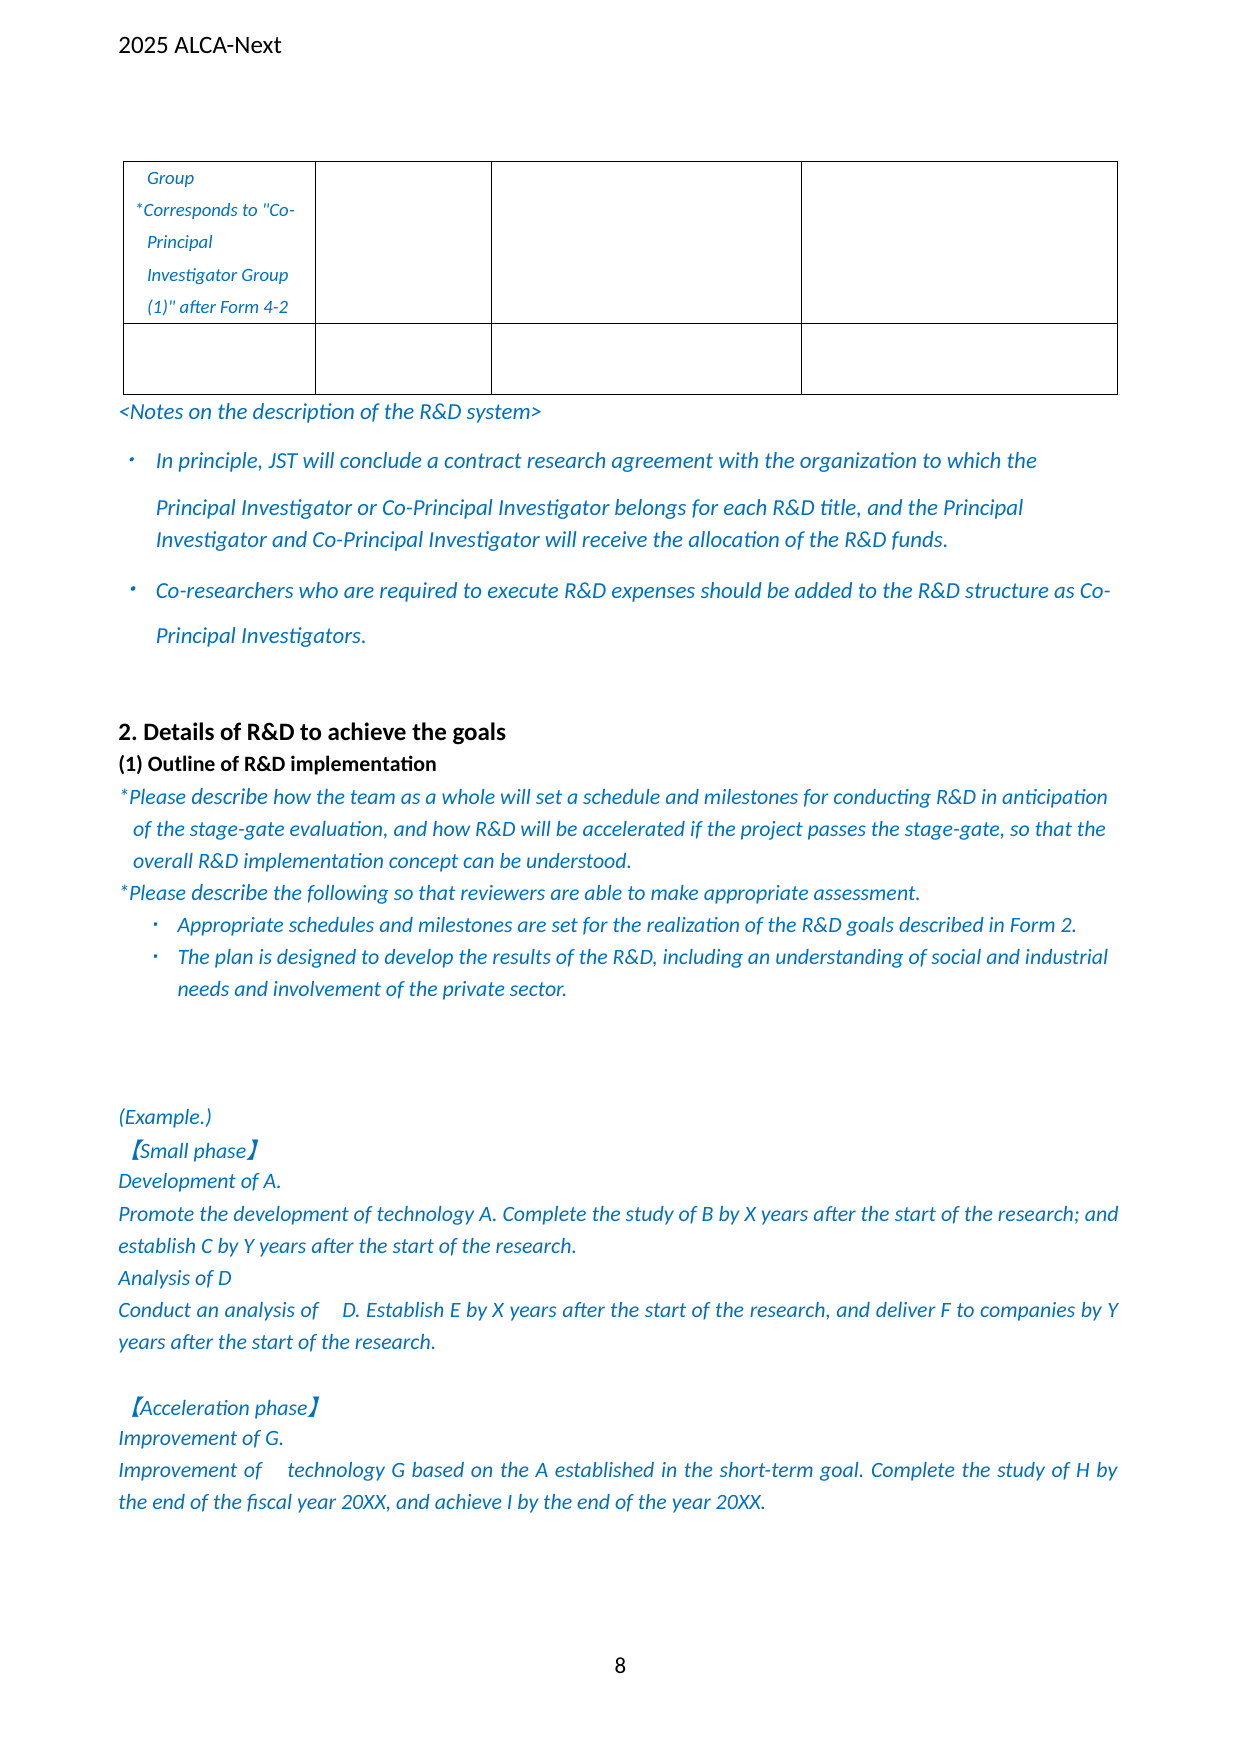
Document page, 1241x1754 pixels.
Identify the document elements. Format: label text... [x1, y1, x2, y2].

list Co-researchers who are required to execute R&D expenses should be added to the R&D structure as Co-Principal Investigators. [118, 555, 1122, 652]
list Appropriate schedules and milestones are set for the realization of the R&D goals described in Form 2. [150, 908, 1122, 940]
text <Notes on the description of the R&D system> [118, 395, 1122, 427]
text Analysis of D [118, 1261, 1122, 1293]
table_cell [802, 162, 1117, 322]
table_cell [316, 162, 491, 322]
table_cell [124, 324, 315, 394]
list In principle, JST will conclude a contract research agreement with the organization to which the Principal Investigator or Co-Principal Investigator belongs for each R&D title, and the Principal Investigator and Co-Principal Investigator will receive the allocation of the R&D funds. [118, 427, 1122, 555]
subtitle 2. Details of R&D to achieve the goals [118, 716, 1122, 748]
text 【Acceleration phase】 [118, 1389, 1122, 1422]
table_cell [316, 324, 491, 394]
text Improvement of technology G based on the A established in the short-term goal. Complete the study of H by the end of the fiscal year 20XX, and achieve I by the end of the year 20XX. [118, 1454, 1122, 1518]
table_cell [492, 162, 801, 322]
table_cell [802, 324, 1117, 394]
text (Example.) [118, 1101, 1122, 1133]
text *Please describe the following so that reviewers are able to make appropriate assessment. [118, 876, 1122, 908]
list The plan is designed to develop the results of the R&D, including an understanding of social and industrial needs and involvement of the private sector. [150, 940, 1122, 1004]
text 【Small phase】 [118, 1133, 1122, 1165]
text Promote the development of technology A. Complete the study of B by X years after the start of the research; and establish C by Y years after the start of the research. [118, 1197, 1122, 1261]
text *Please describe how the team as a whole will set a schedule and milestones for conducting R&D in anticipation of the stage-gate evaluation, and how R&D will be accelerated if the project passes the stage-gate, so that the overall R&D implementation concept can be understood. [118, 780, 1122, 876]
text Development of A. [118, 1165, 1122, 1197]
text Improvement of G. [118, 1422, 1122, 1454]
text Conduct an analysis of D. Establish E by X years after the start of the research, and deliver F to companies by Y years after the start of the research. [118, 1293, 1122, 1357]
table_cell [124, 162, 315, 322]
subtitle (1) Outline of R&D implementation [118, 748, 1122, 780]
table_cell [492, 324, 801, 394]
